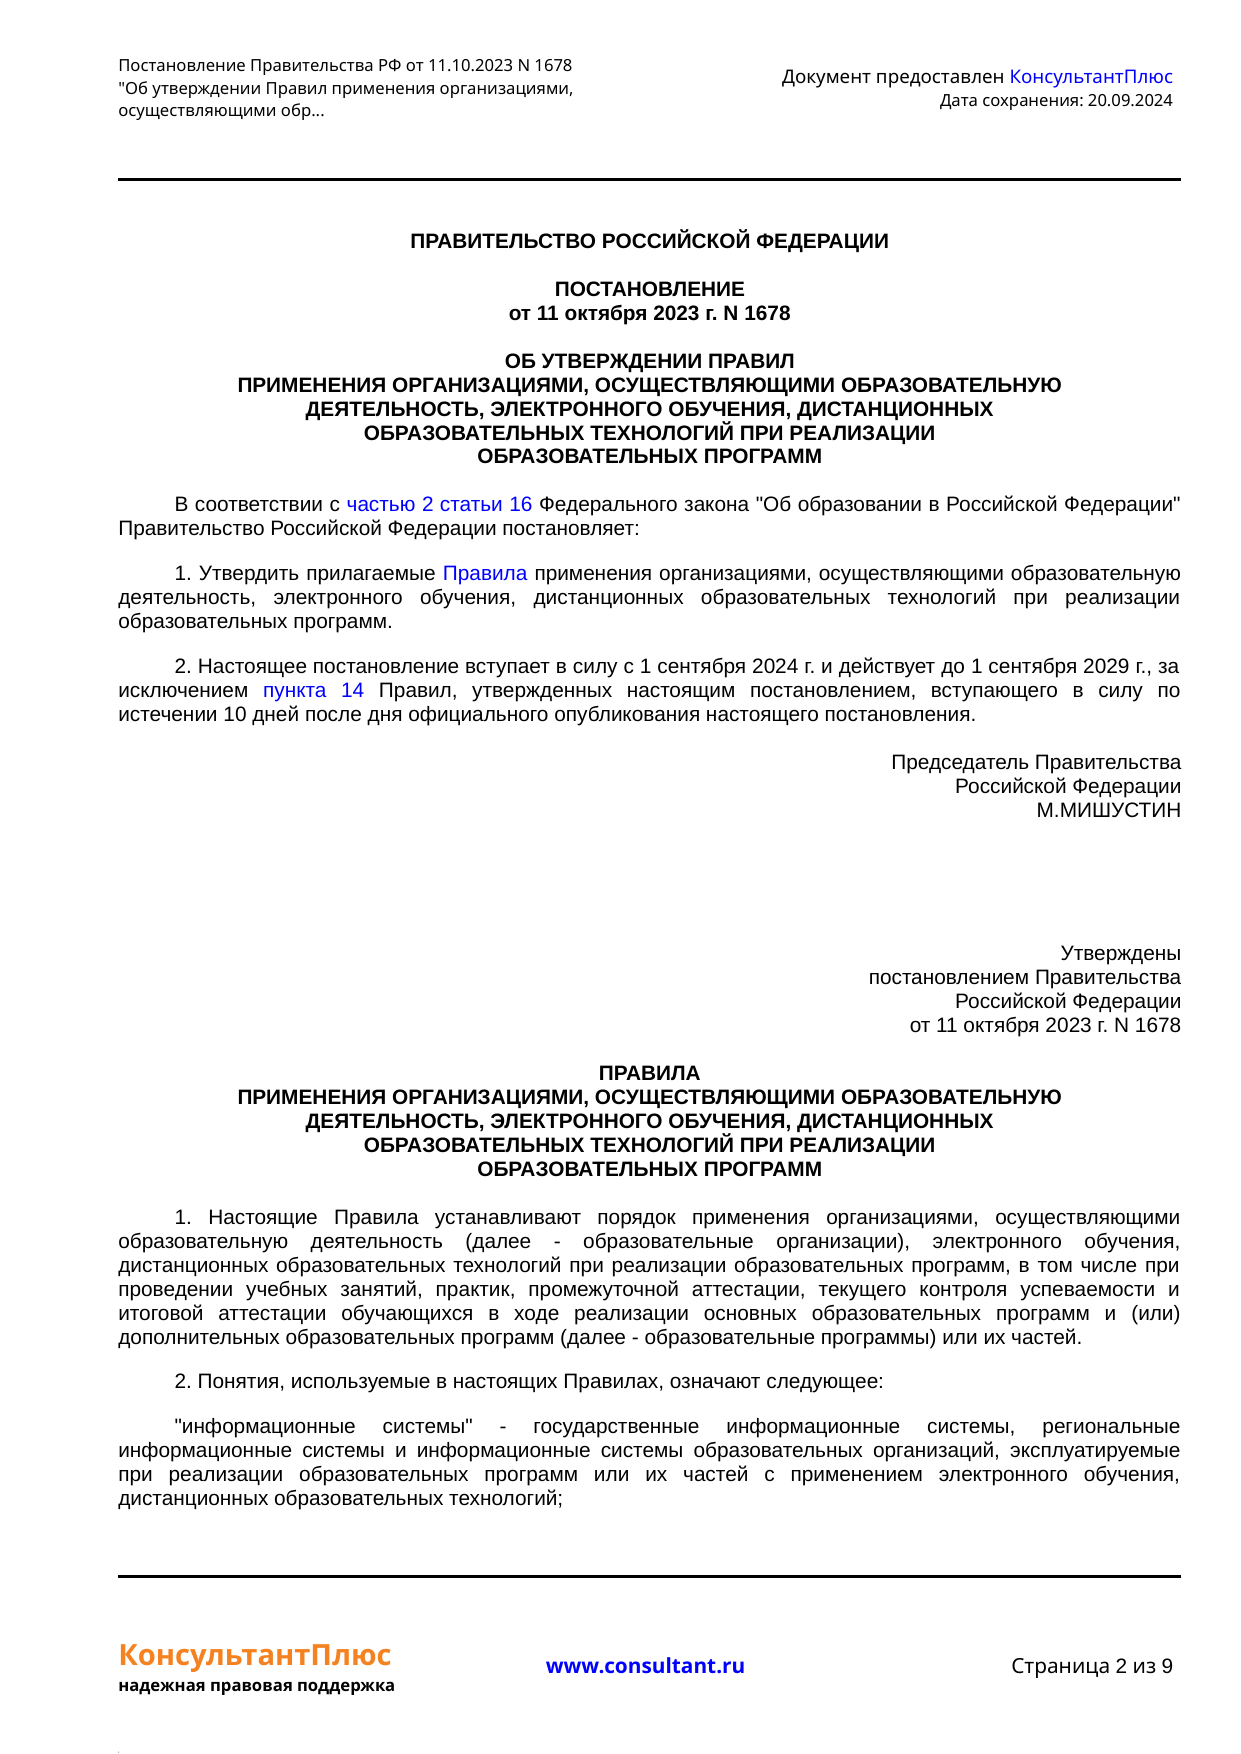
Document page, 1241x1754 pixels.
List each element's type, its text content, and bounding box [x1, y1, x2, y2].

title ОБРАЗОВАТЕЛЬНЫХ ПРОГРАММ [118, 1157, 1181, 1181]
title ОБРАЗОВАТЕЛЬНЫХ ТЕХНОЛОГИЙ ПРИ РЕАЛИЗАЦИИ [118, 420, 1181, 444]
text постановлением Правительства [118, 965, 1181, 989]
title ОБРАЗОВАТЕЛЬНЫХ ТЕХНОЛОГИЙ ПРИ РЕАЛИЗАЦИИ [118, 1133, 1181, 1157]
title ДЕЯТЕЛЬНОСТЬ, ЭЛЕКТРОННОГО ОБУЧЕНИЯ, ДИСТАНЦИОННЫХ [118, 1109, 1181, 1133]
title ОБ УТВЕРЖДЕНИИ ПРАВИЛ [118, 348, 1181, 372]
title ДЕЯТЕЛЬНОСТЬ, ЭЛЕКТРОННОГО ОБУЧЕНИЯ, ДИСТАНЦИОННЫХ [118, 396, 1181, 420]
text от 11 октября 2023 г. N 1678 [118, 1013, 1181, 1037]
text Российской Федерации [118, 773, 1181, 797]
text 1. Утвердить прилагаемые Правила применения организациями, осуществляющими образовательную деятельность, электронного обучения, дистанционных образовательных технологий при реализации образовательных программ. [118, 561, 1181, 633]
text 2. Понятия, используемые в настоящих Правилах, означают следующее: [118, 1369, 1181, 1393]
title от 11 октября 2023 г. N 1678 [118, 301, 1181, 324]
title ПРИМЕНЕНИЯ ОРГАНИЗАЦИЯМИ, ОСУЩЕСТВЛЯЮЩИМИ ОБРАЗОВАТЕЛЬНУЮ [118, 1085, 1181, 1109]
text Российской Федерации [118, 989, 1181, 1013]
title ОБРАЗОВАТЕЛЬНЫХ ПРОГРАММ [118, 444, 1181, 468]
title ПРАВИЛА [118, 1061, 1181, 1085]
text Утверждены [118, 941, 1181, 965]
text 1. Настоящие Правила устанавливают порядок применения организациями, осуществляющими образовательную деятельность (далее - образовательные организации), электронного обучения, дистанционных образовательных технологий при реализации образовательных программ, в том числе при проведении учебных занятий, практик, промежуточной аттестации, текущего контроля успеваемости и итоговой аттестации обучающихся в ходе реализации основных образовательных программ и (или) дополнительных образовательных программ (далее - образовательные программы) или их частей. [118, 1205, 1181, 1348]
title ПРАВИТЕЛЬСТВО РОССИЙСКОЙ ФЕДЕРАЦИИ [118, 229, 1181, 253]
text М.МИШУСТИН [118, 797, 1181, 821]
text "информационные системы" - государственные информационные системы, региональные информационные системы и информационные системы образовательных организаций, эксплуатируемые при реализации образовательных программ или их частей с применением электронного обучения, дистанционных образовательных технологий; [118, 1414, 1181, 1510]
text Председатель Правительства [118, 749, 1181, 773]
title ПРИМЕНЕНИЯ ОРГАНИЗАЦИЯМИ, ОСУЩЕСТВЛЯЮЩИМИ ОБРАЗОВАТЕЛЬНУЮ [118, 372, 1181, 396]
text 2. Настоящее постановление вступает в силу с 1 сентября 2024 г. и действует до 1 сентября 2029 г., за исключением пункта 14 Правил, утвержденных настоящим постановлением, вступающего в силу по истечении 10 дней после дня официального опубликования настоящего постановления. [118, 654, 1181, 726]
title ПОСТАНОВЛЕНИЕ [118, 277, 1181, 301]
text В соответствии с частью 2 статьи 16 Федерального закона "Об образовании в Российской Федерации" Правительство Российской Федерации постановляет: [118, 492, 1181, 540]
